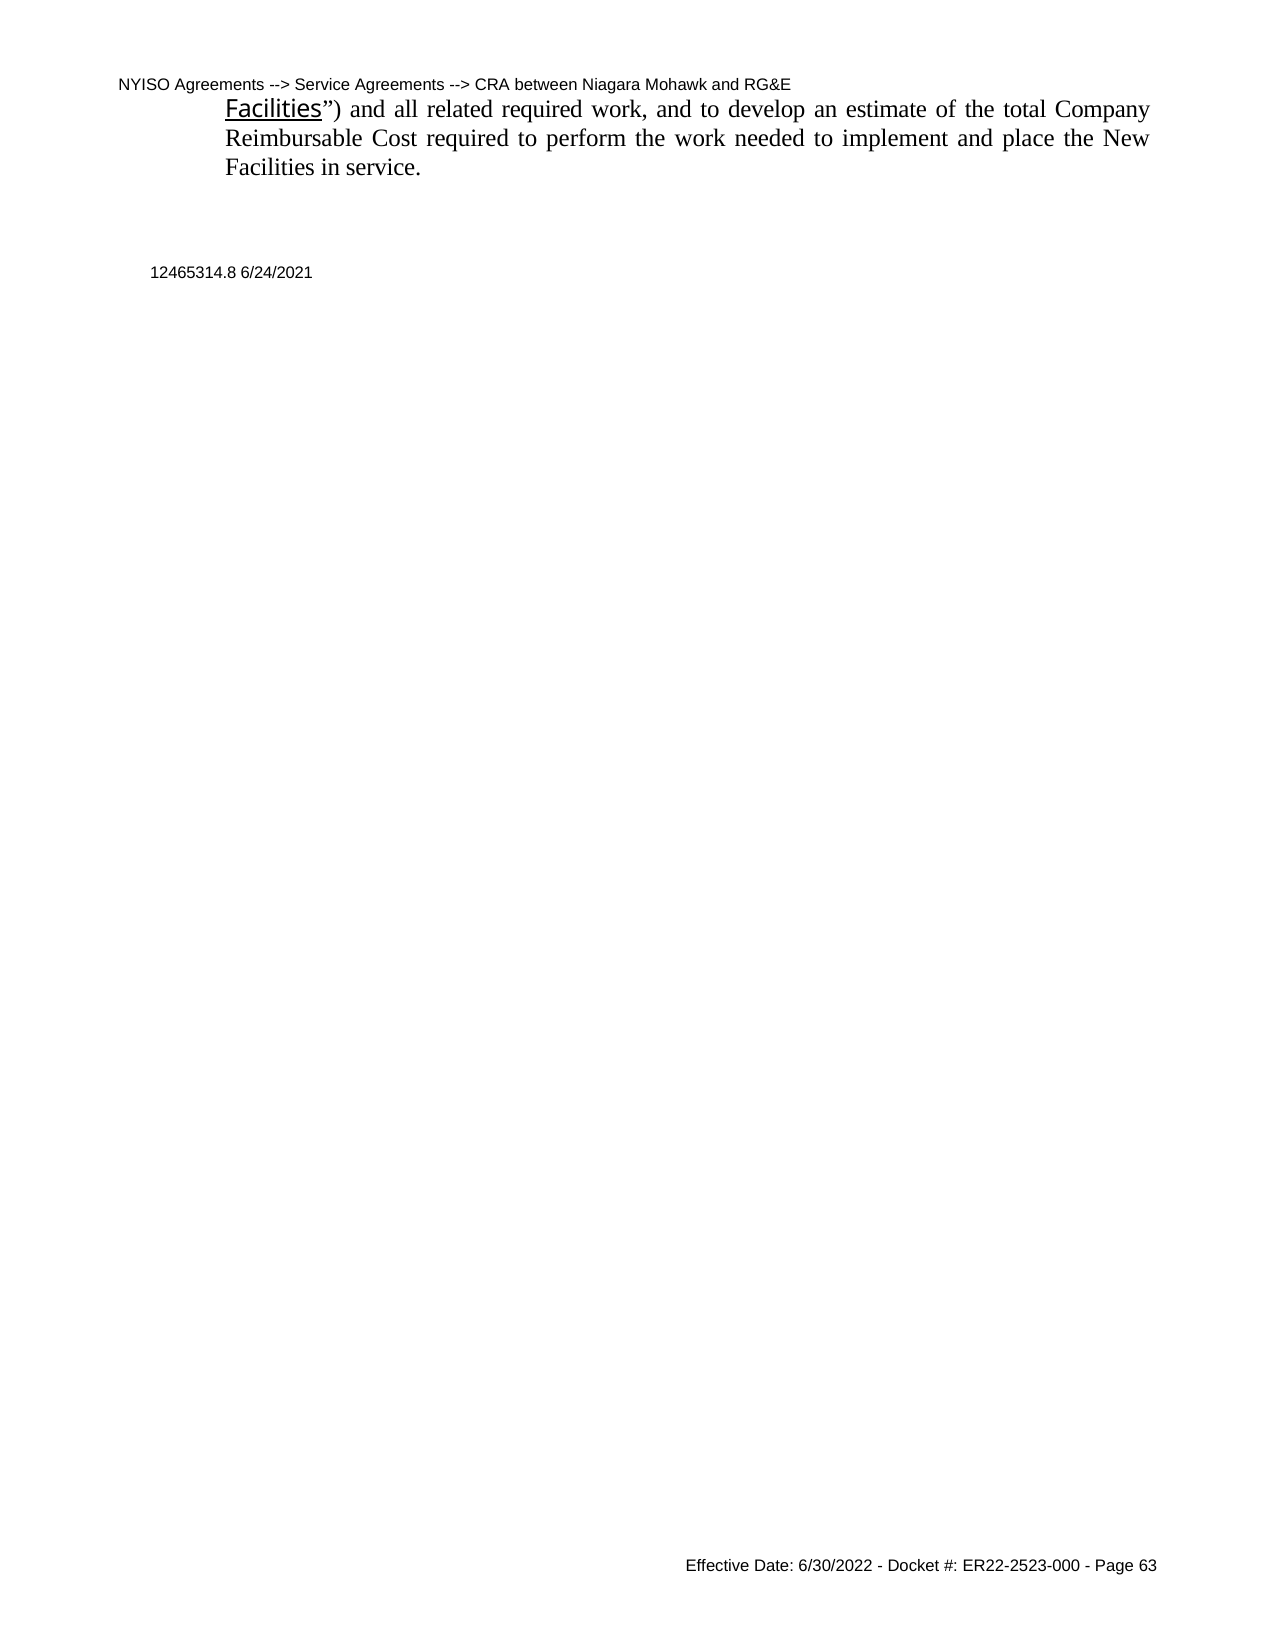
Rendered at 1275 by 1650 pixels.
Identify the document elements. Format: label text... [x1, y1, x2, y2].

text 12465314.8 6/24/2021 [150, 263, 1275, 282]
text Facilities”) and all related required work, and to develop an estimate of the total Company Reimbursable Cost required to perform the work needed to implement and place the New Facilities in service. [225, 94, 1151, 182]
